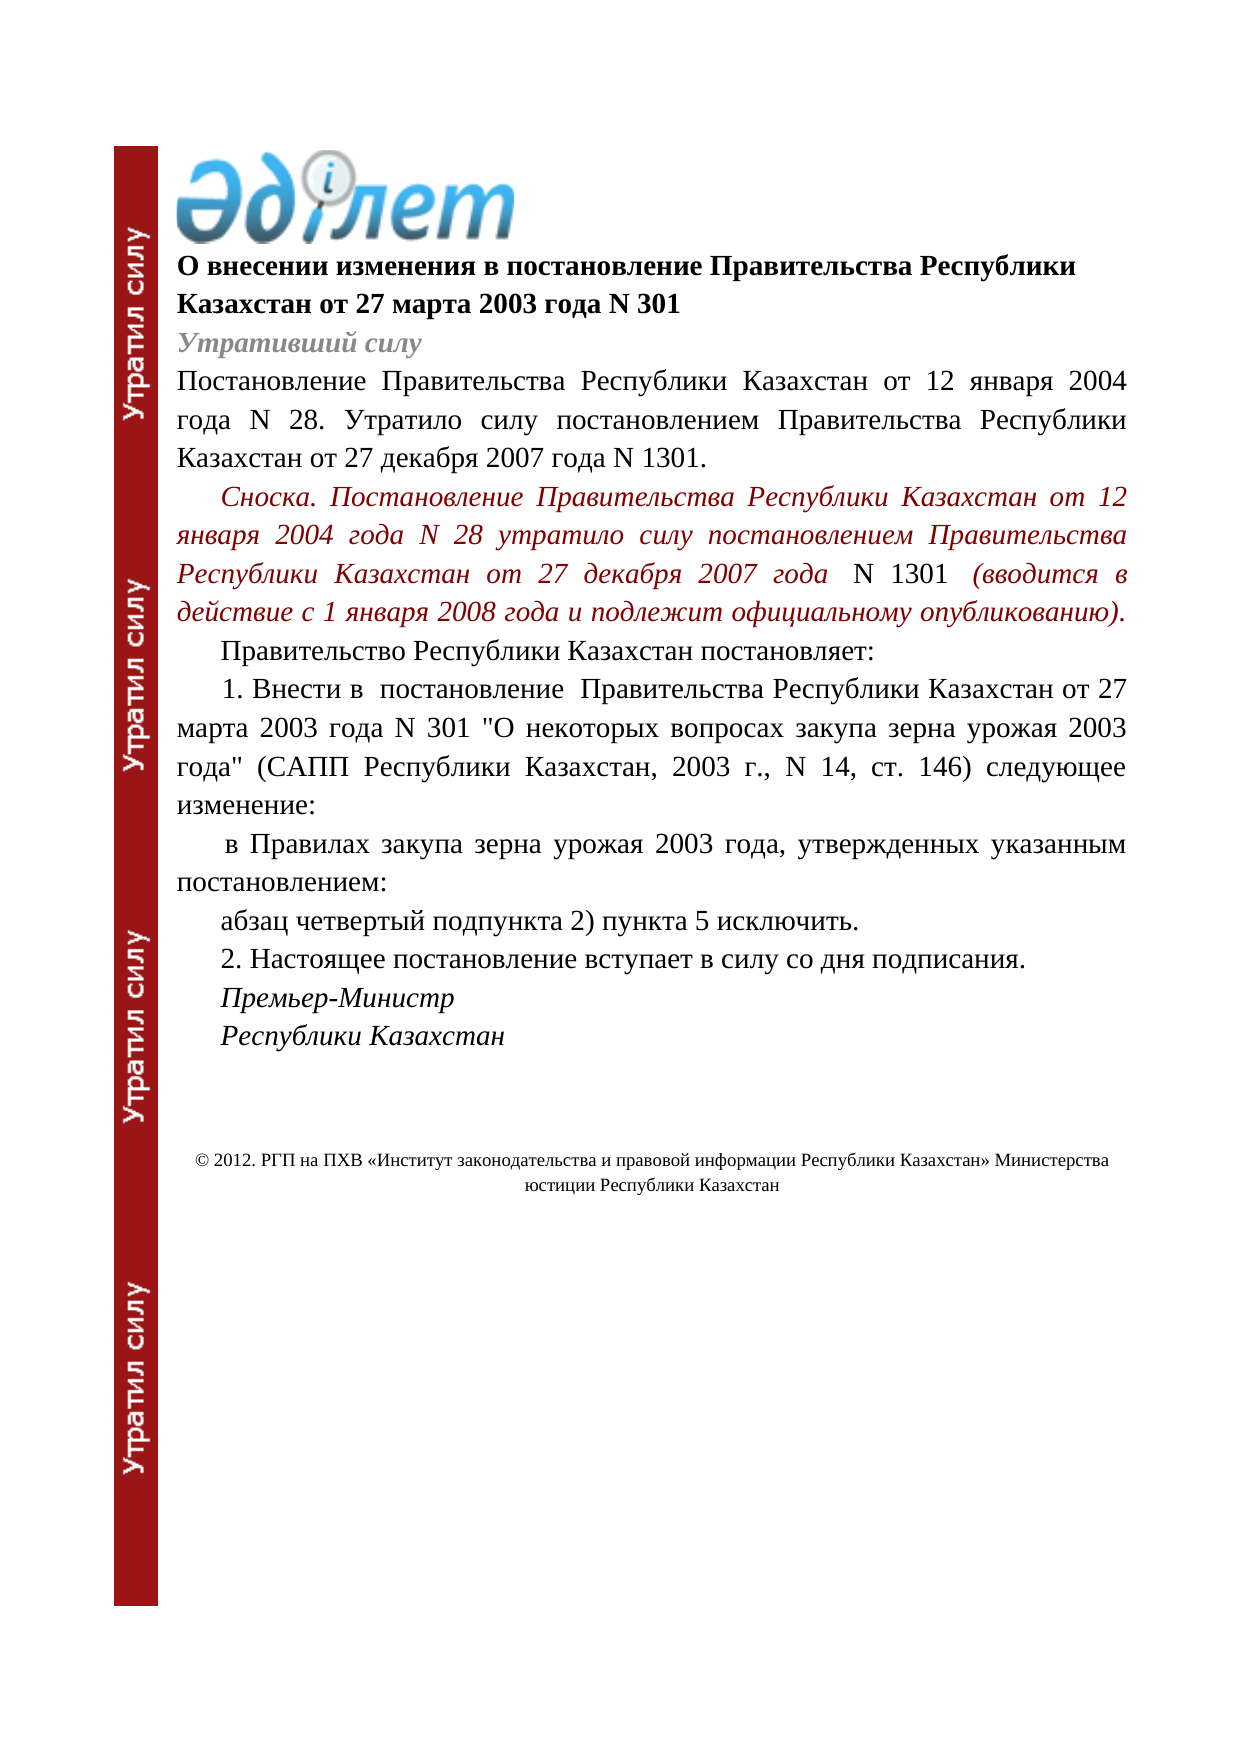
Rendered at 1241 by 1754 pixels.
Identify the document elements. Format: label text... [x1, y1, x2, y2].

picture [114, 936, 158, 941]
text Сноска. Постановление Правительства Республики Казахстан от 12 января 2004 года N 28 утратило силу постановлением Правительства Республики Казахстан от 27 декабря 2007 года N 1301 (вводится в действие с 1 января 2008 года и подлежит официальному опубликованию). Правительство Республики Казахстан постановляет: [112, 479, 1128, 667]
text Постановление Правительства Республики Казахстан от 12 января 2004 года N 28. Утратило силу постановлением Правительства Республики Казахстан от 27 декабря 2007 года N 1301. [112, 363, 1128, 474]
text 2. Настоящее постановление вступает в силу со дня подписания. [112, 941, 1128, 975]
picture [114, 474, 158, 479]
picture [114, 1052, 158, 1149]
picture [114, 146, 158, 248]
text О внесении изменения в постановление Правительства Республики Казахстан от 27 марта 2003 года N 301 [112, 248, 1128, 320]
picture [114, 358, 158, 363]
picture [114, 1195, 158, 1606]
picture [114, 975, 158, 980]
picture [114, 667, 158, 672]
text © 2012. РГП на ПХВ «Институт законодательства и правовой информации Республики Казахстан» Министерства юстиции Республики Казахстан [112, 1149, 1128, 1195]
text Утративший силу [112, 325, 1128, 358]
picture [176, 150, 515, 244]
text 1. Внести в постановление Правительства Республики Казахстан от 27 марта 2003 года N 301 "О некоторых вопросах закупа зерна урожая 2003 года" (САПП Республики Казахстан, 2003 г., N 14, ст. 146) следующее изменение: в Правилах закупа зерна урожая 2003 года, утвержденных указанным постановлением: абзац четвертый подпункта 2) пункта 5 исключить. [112, 672, 1128, 936]
text Премьер-Министр Республики Казахстан [112, 980, 1128, 1052]
picture [114, 320, 158, 325]
